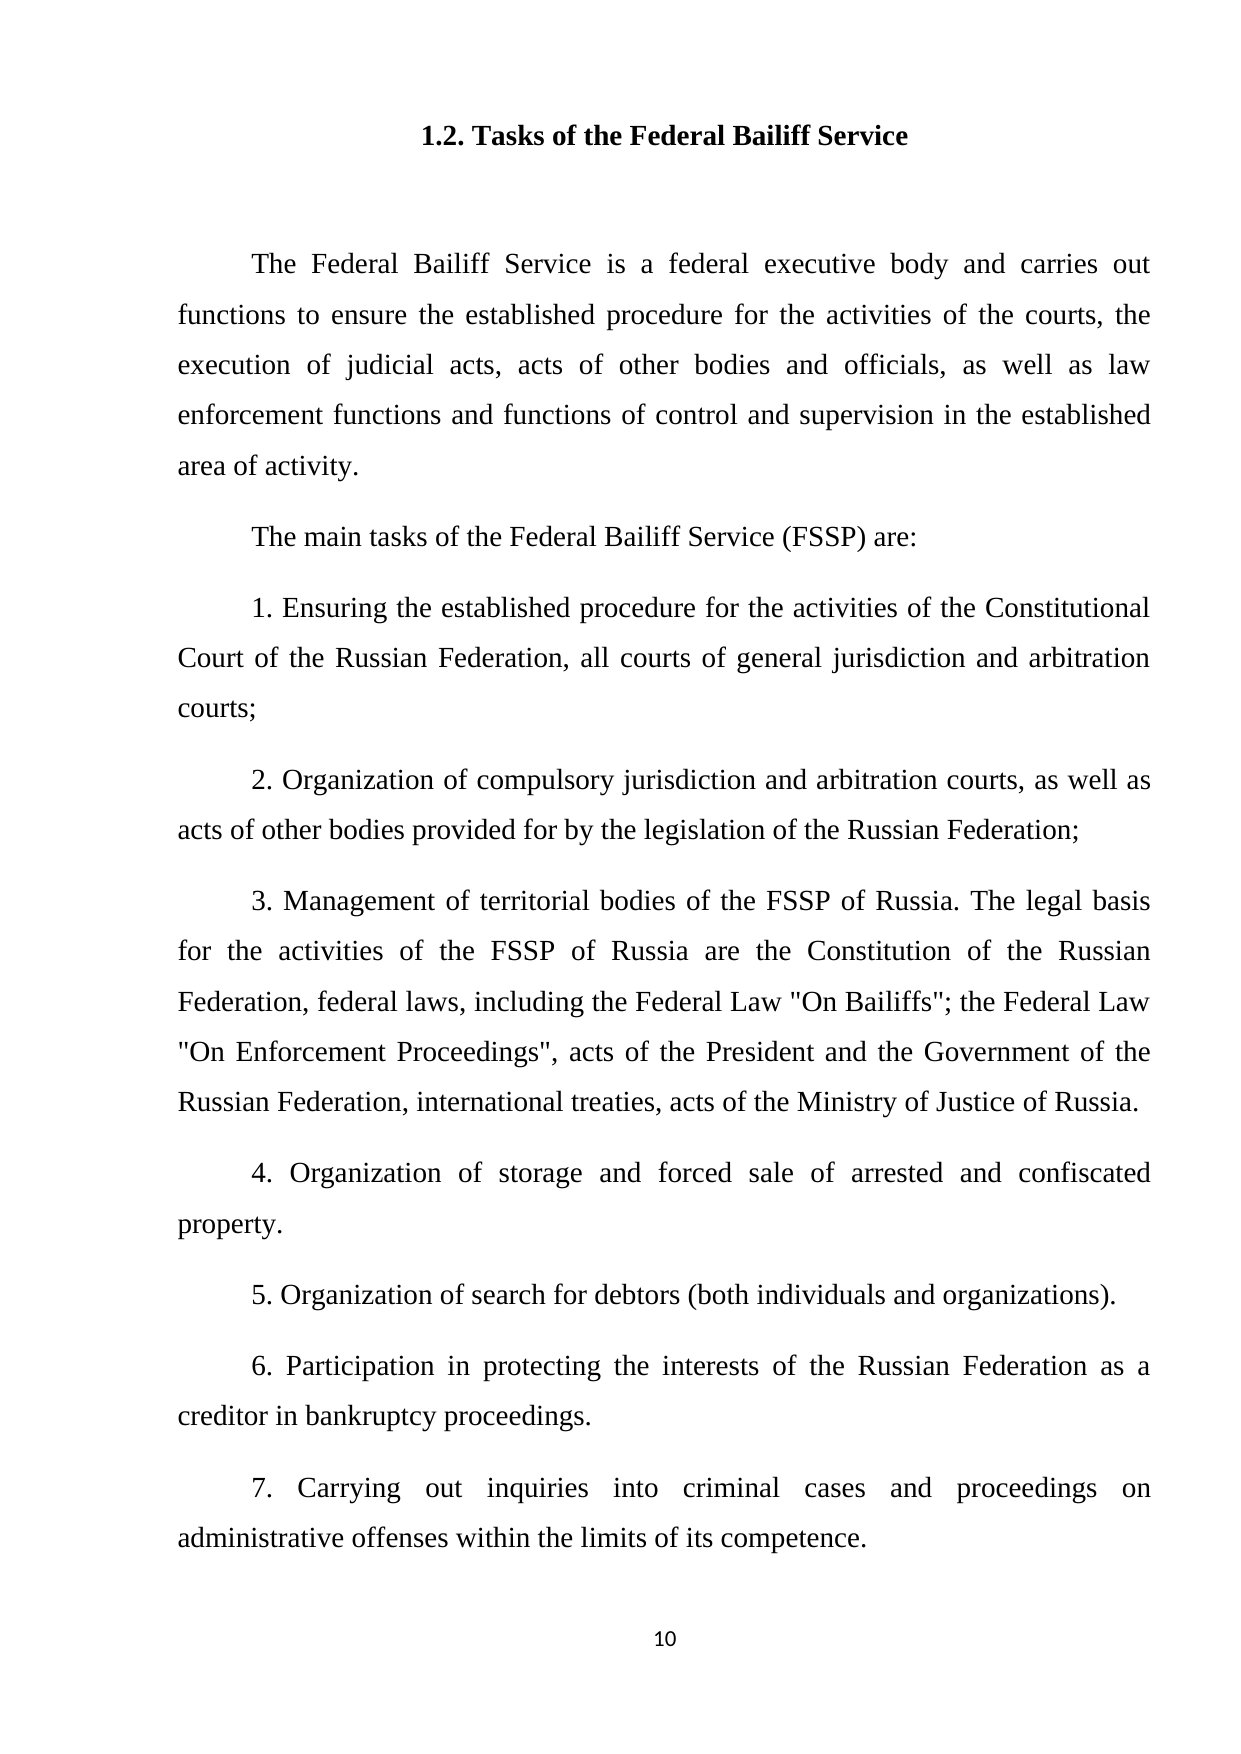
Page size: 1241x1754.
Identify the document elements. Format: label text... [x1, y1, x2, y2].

text 2. Organization of compulsory jurisdiction and arbitration courts, as well as acts of other bodies provided for by the legislation of the Russian Federation; [177, 762, 1152, 846]
subtitle 1.2. Tasks of the Federal Bailiff Service [177, 118, 1152, 152]
text 4. Organization of storage and forced sale of arrested and confiscated property. [177, 1156, 1152, 1239]
text The Federal Bailiff Service is a federal executive body and carries out functions to ensure the established procedure for the activities of the courts, the execution of judicial acts, acts of other bodies and officials, as well as law enforcement functions and functions of control and supervision in the established area of ​​activity. [177, 246, 1152, 481]
text 5. Organization of search for debtors (both individuals and organizations). [177, 1277, 1152, 1311]
text 7. Carrying out inquiries into criminal cases and proceedings on administrative offenses within the limits of its competence. [177, 1470, 1152, 1553]
text The main tasks of the Federal Bailiff Service (FSSP) are: [177, 519, 1152, 552]
text 3. Management of territorial bodies of the FSSP of Russia. The legal basis for the activities of the FSSP of Russia are the Constitution of the Russian Federation, federal laws, including the Federal Law "On Bailiffs"; the Federal Law "On Enforcement Proceedings", acts of the President and the Government of the Russian Federation, international treaties, acts of the Ministry of Justice of Russia. [177, 883, 1152, 1118]
text 6. Participation in protecting the interests of the Russian Federation as a creditor in bankruptcy proceedings. [177, 1348, 1152, 1432]
text 1. Ensuring the established procedure for the activities of the Constitutional Court of the Russian Federation, all courts of general jurisdiction and arbitration courts; [177, 590, 1152, 724]
